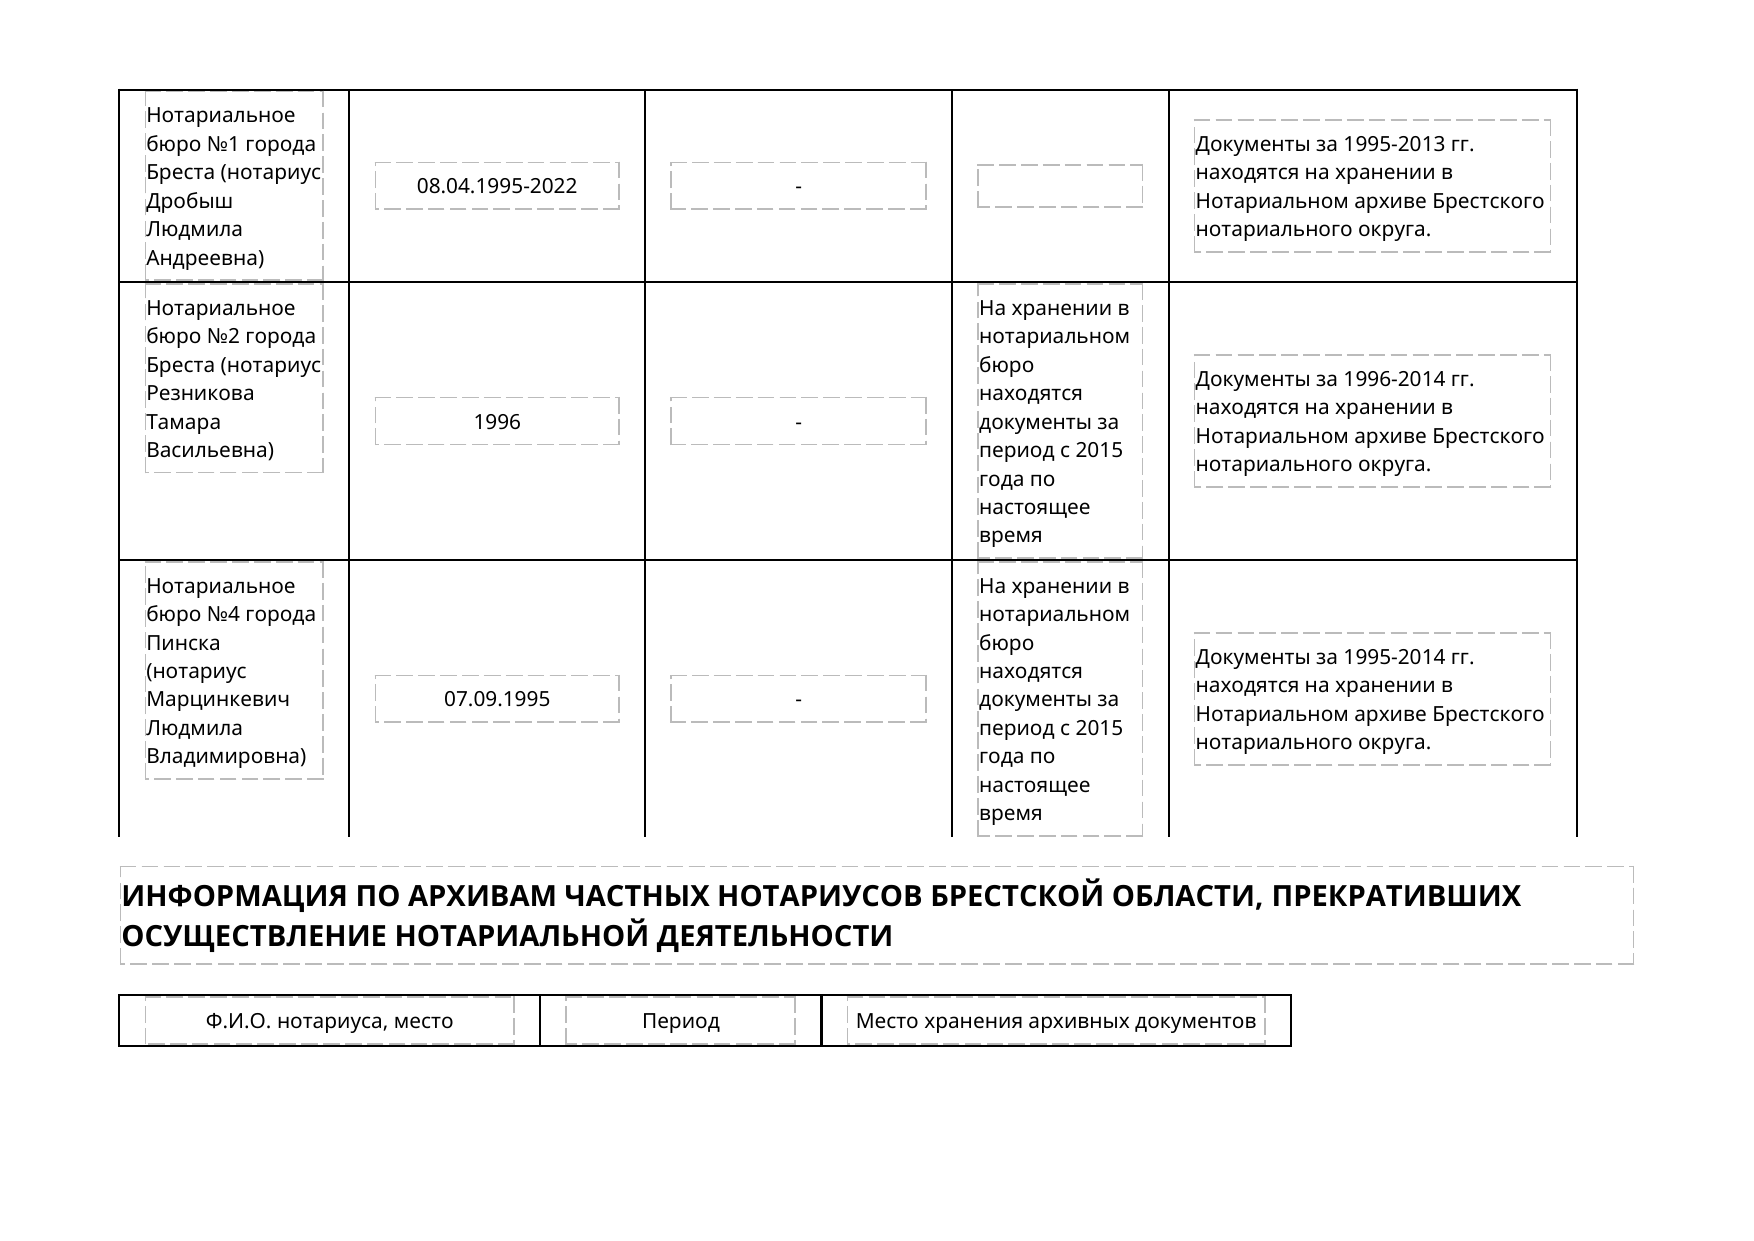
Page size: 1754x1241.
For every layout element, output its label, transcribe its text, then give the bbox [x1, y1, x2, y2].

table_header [541, 996, 820, 1044]
table_cell На хранении в нотариальном бюро находятся документы за период с 2015 года по настоящее время [953, 283, 1168, 559]
table_cell [953, 91, 1168, 281]
table_cell 08.04.1995-2022 [350, 91, 644, 281]
table_cell 07.09.1995 [350, 561, 644, 837]
table_cell Документы за 1995-2013 гг. находятся на хранении в Нотариальном архиве Брестского нотариального округа. [1170, 91, 1576, 281]
table_cell - [646, 561, 951, 837]
table_cell Нотариальное бюро №2 города Бреста (нотариус Резникова Тамара Васильевна) [120, 283, 348, 559]
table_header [823, 996, 1290, 1044]
table_cell Документы за 1995-2014 гг. находятся на хранении в Нотариальном архиве Брестского нотариального округа. [1170, 561, 1576, 837]
table_cell На хранении в нотариальном бюро находятся документы за период с 2015 года по настоящее время [953, 561, 1168, 837]
table_cell Нотариальное бюро №1 города Бреста (нотариус Дробыш Людмила Андреевна) [120, 91, 348, 281]
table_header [120, 996, 539, 1044]
table_cell Документы за 1996-2014 гг. находятся на хранении в Нотариальном архиве Брестского нотариального округа. [1170, 283, 1576, 559]
table_cell - [646, 283, 951, 559]
table_cell 1996 [350, 283, 644, 559]
table_cell Нотариальное бюро №4 города Пинска (нотариус Марцинкевич Людмила Владимировна) [120, 561, 348, 837]
table_cell - [646, 91, 951, 281]
text ИНФОРМАЦИЯ ПО АРХИВАМ ЧАСТНЫХ НОТАРИУСОВ БРЕСТСКОЙ ОБЛАСТИ, ПРЕКРАТИВШИХ ОСУЩЕСТВЛЕНИЕ НОТАРИАЛЬНОЙ ДЕЯТЕЛЬНОСТИ [120, 866, 1634, 965]
